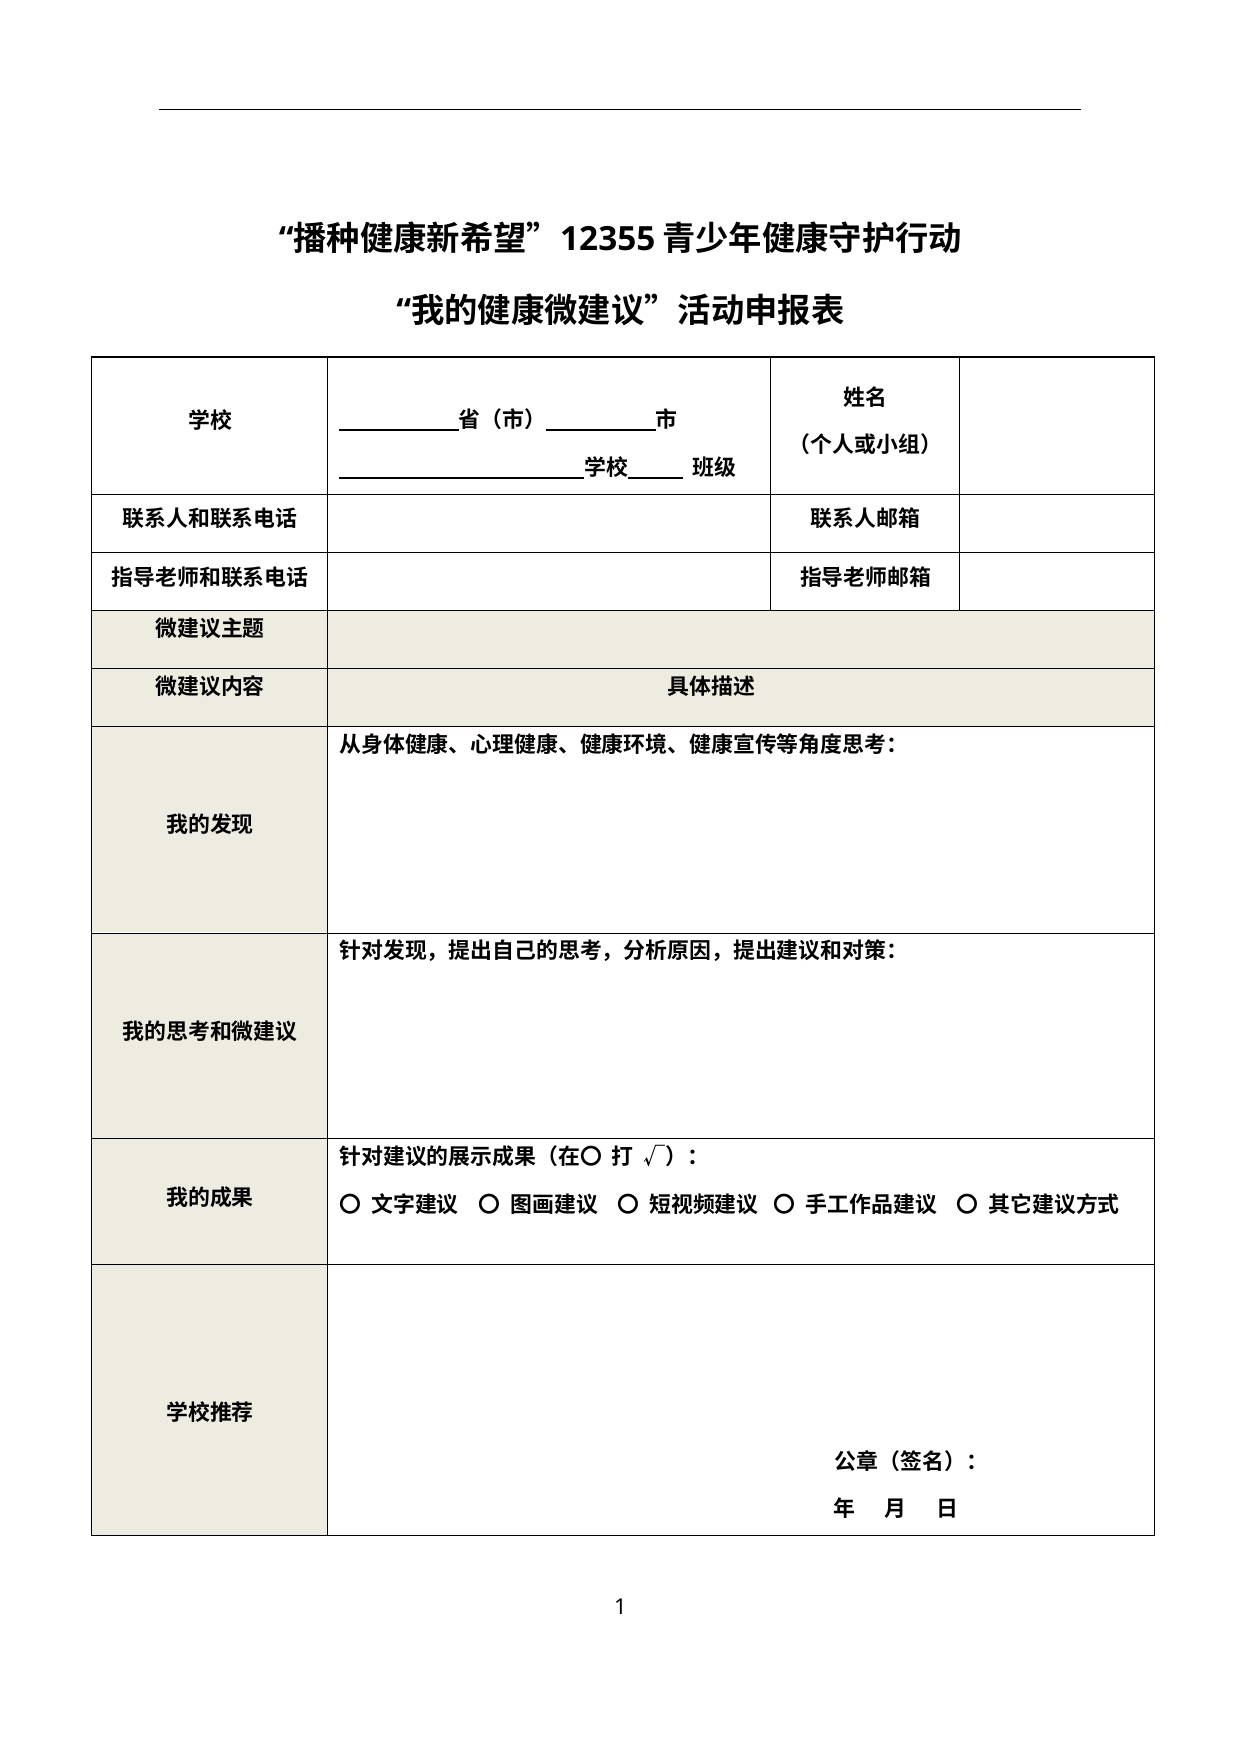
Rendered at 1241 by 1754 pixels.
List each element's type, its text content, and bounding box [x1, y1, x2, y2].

table_header [960, 358, 1154, 494]
table_cell 微建议主题 [92, 611, 327, 668]
table_cell 学校推荐 [92, 1265, 327, 1535]
table_cell 联系人和联系电话 [92, 495, 327, 552]
table_cell 我的成果 [92, 1139, 327, 1264]
table_cell [960, 495, 1154, 552]
table_header 学校 [92, 358, 327, 494]
table_cell 我的发现 [92, 727, 327, 932]
table_cell 联系人邮箱 [771, 495, 959, 552]
table_cell 指导老师和联系电话 [92, 553, 327, 610]
table_cell [960, 553, 1154, 610]
table_cell 针对建议的展示成果（在〇 打 √）： 〇 文字建议 〇 图画建议 〇 短视频建议 〇 手工作品建议 〇 其它建议方式 [328, 1139, 1154, 1264]
table_cell [328, 611, 1154, 668]
text “播种健康新希望”12355青少年健康守护行动 [165, 211, 1075, 260]
table_cell 微建议内容 [92, 669, 327, 726]
table_cell 针对发现，提出自己的思考，分析原因，提出建议和对策： [328, 934, 1154, 1138]
table_header 省（市） 市 学校 班级 [328, 358, 770, 494]
table_cell [328, 553, 770, 610]
table_cell 从身体健康、心理健康、健康环境、健康宣传等角度思考： [328, 727, 1154, 932]
table_cell [328, 495, 770, 552]
text “我的健康微建议”活动申报表 [165, 284, 1075, 332]
table_cell 公章（签名）： 年 月 日 [328, 1265, 1154, 1535]
table_cell 指导老师邮箱 [771, 553, 959, 610]
table_cell 具体描述 [328, 669, 1154, 726]
table_cell 我的思考和微建议 [92, 934, 327, 1138]
table_header 姓名 （个人或小组） [771, 358, 959, 494]
